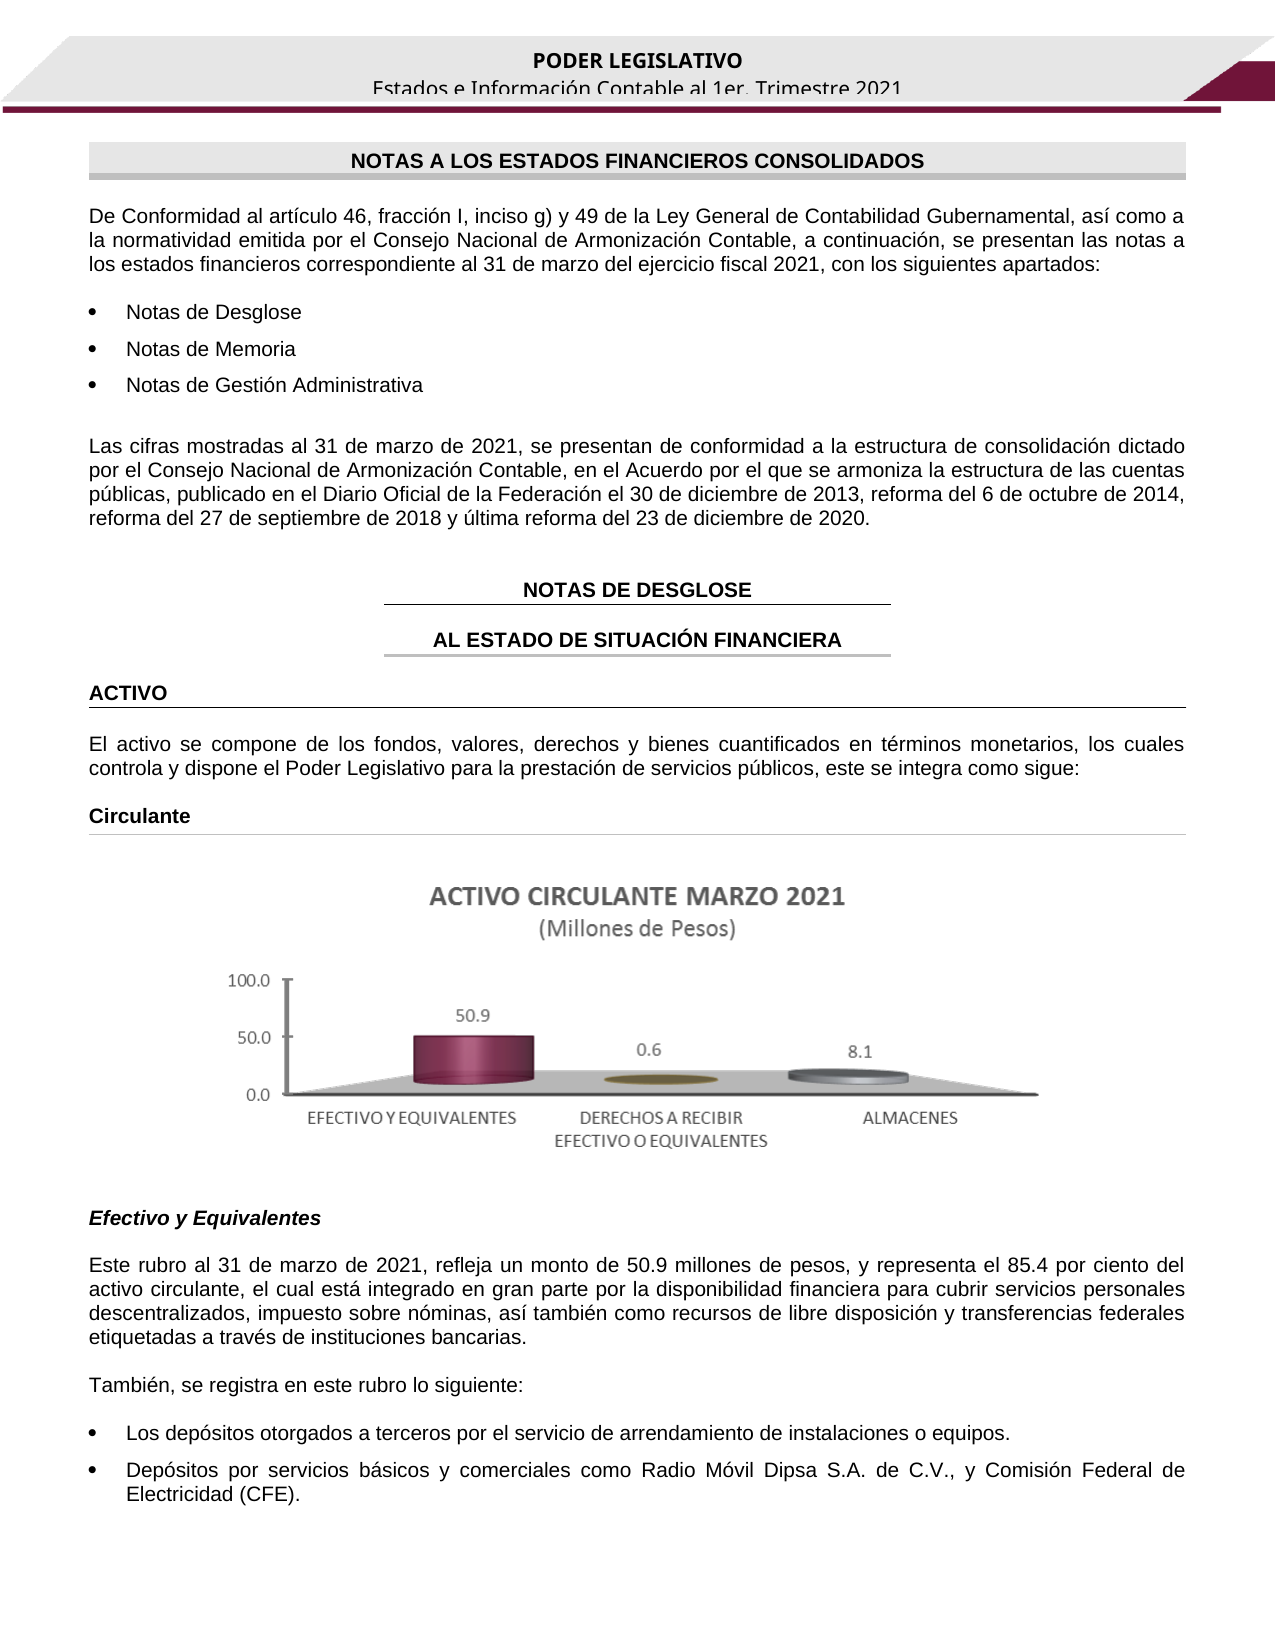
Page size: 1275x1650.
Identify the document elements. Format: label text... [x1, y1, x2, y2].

list Depósitos por servicios básicos y comerciales como Radio Móvil Dipsa S.A. de C.V., y Comisión Federal de Electricidad (CFE). [89, 1457, 1186, 1506]
text ACTIVO [89, 681, 1186, 707]
text Circulante [89, 804, 1186, 828]
text NOTAS A LOS ESTADOS FINANCIEROS CONSOLIDADOS [89, 149, 1186, 173]
text Efectivo y Equivalentes [89, 1205, 1186, 1229]
list Notas de Desglose [89, 300, 1186, 324]
text También, se registra en este rubro lo siguiente: [89, 1373, 1186, 1397]
list Notas de Gestión Administrativa [89, 373, 1186, 397]
list Los depósitos otorgados a terceros por el servicio de arrendamiento de instalaciones o equipos. [89, 1421, 1186, 1445]
text De Conformidad al artículo 46, fracción I, inciso g) y 49 de la Ley General de Contabilidad Gubernamental, así como a la normatividad emitida por el Consejo Nacional de Armonización Contable, a continuación, se presentan las notas a los estados financieros correspondiente al 31 de marzo del ejercicio fiscal 2021, con los siguientes apartados: [89, 204, 1186, 276]
text El activo se compone de los fondos, valores, derechos y bienes cuantificados en términos monetarios, los cuales controla y dispone el Poder Legislativo para la prestación de servicios públicos, este se integra como sigue: [89, 732, 1186, 780]
text Este rubro al 31 de marzo de 2021, refleja un monto de 50.9 millones de pesos, y representa el 85.4 por ciento del activo circulante, el cual está integrado en gran parte por la disponibilidad financiera para cubrir servicios personales descentralizados, impuesto sobre nóminas, así también como recursos de libre disposición y transferencias federales etiquetadas a través de instituciones bancarias. [89, 1253, 1186, 1349]
text AL ESTADO DE SITUACIÓN FINANCIERA [384, 628, 891, 654]
text Las cifras mostradas al 31 de marzo de 2021, se presentan de conformidad a la estructura de consolidación dictado por el Consejo Nacional de Armonización Contable, en el Acuerdo por el que se armoniza la estructura de las cuentas públicas, publicado en el Diario Oficial de la Federación el 30 de diciembre de 2013, reforma del 6 de octubre de 2014, reforma del 27 de septiembre de 2018 y última reforma del 23 de diciembre de 2020. [89, 434, 1186, 529]
text NOTAS de desglose [384, 577, 891, 604]
picture [202, 861, 1073, 1182]
list Notas de Memoria [89, 337, 1186, 361]
picture [0, 36, 1275, 113]
